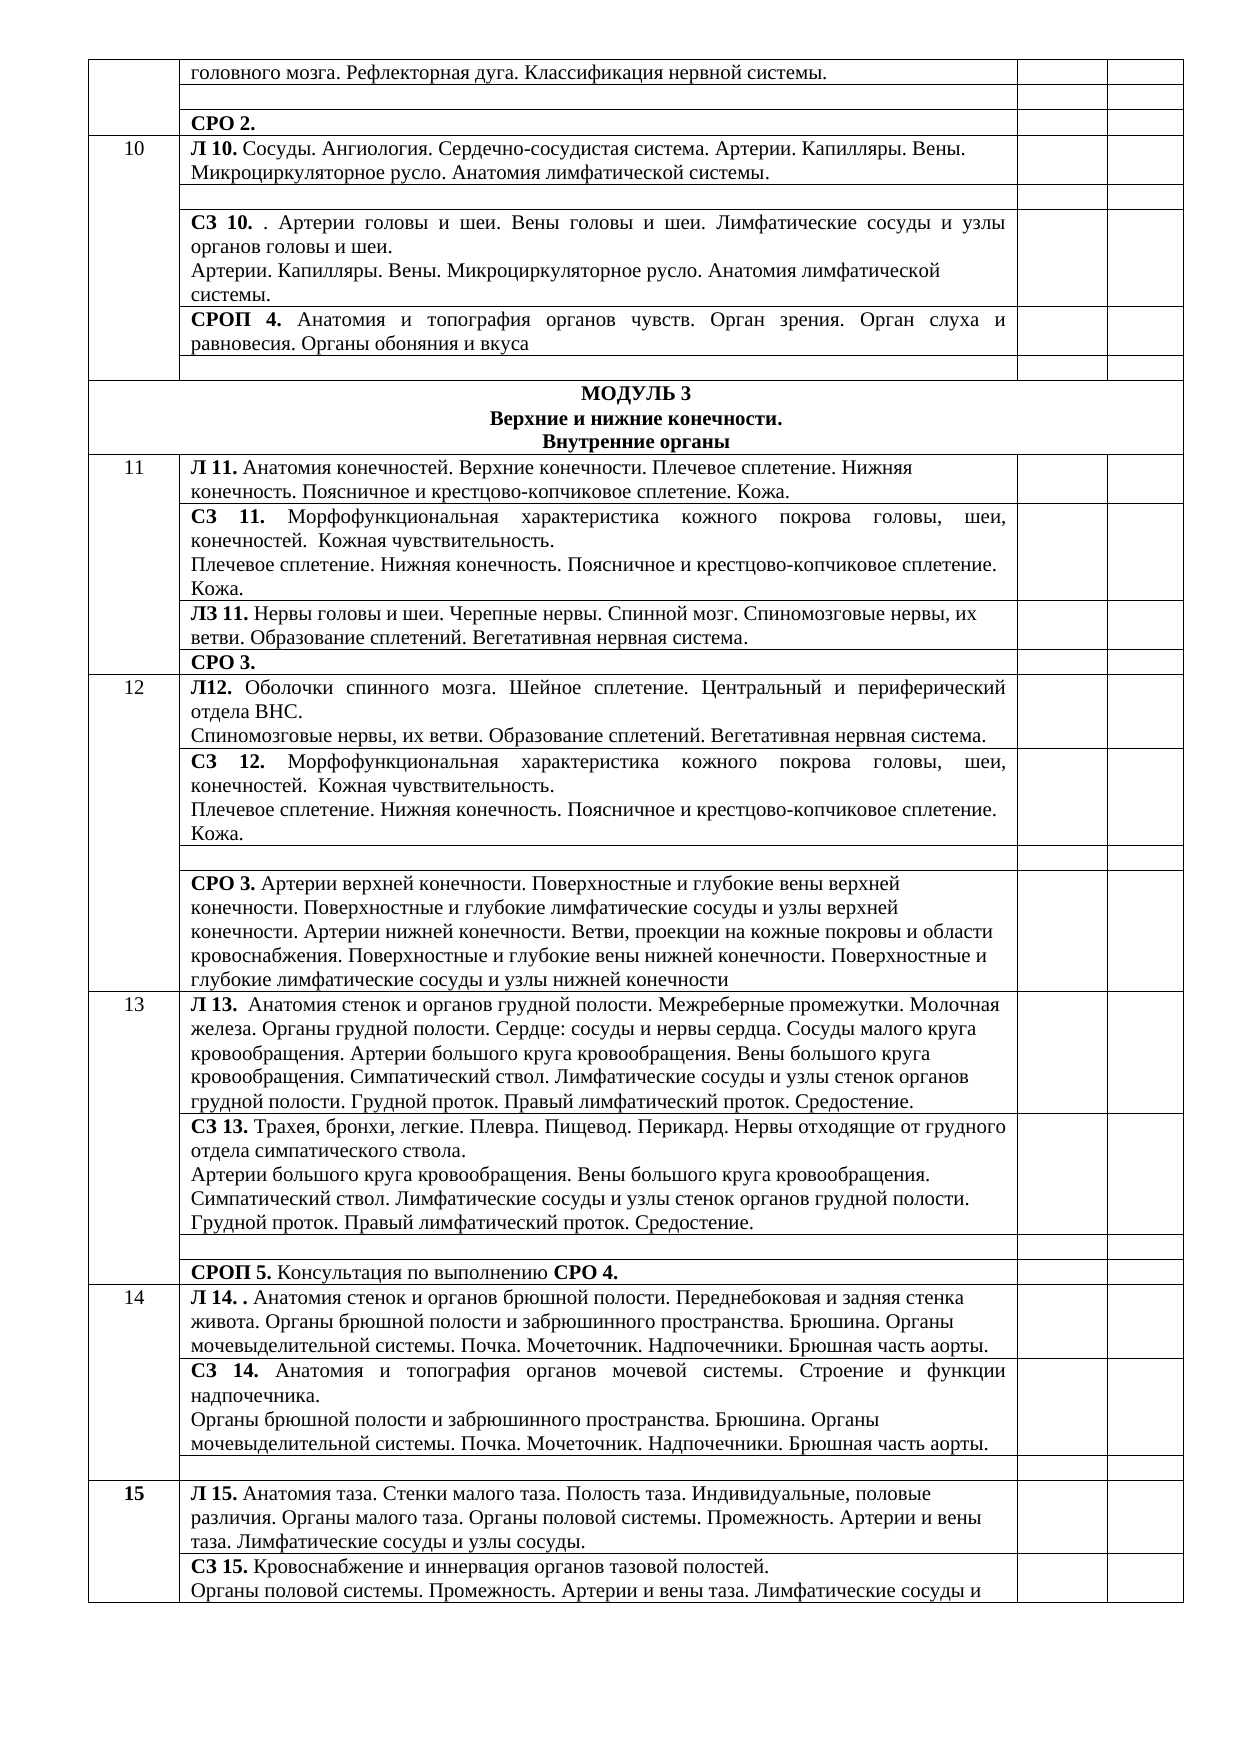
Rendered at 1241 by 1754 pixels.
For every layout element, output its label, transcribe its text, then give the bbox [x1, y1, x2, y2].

table_cell [1108, 504, 1183, 600]
table_cell [1108, 846, 1183, 870]
table_cell [1018, 1481, 1107, 1553]
table_cell [1018, 1114, 1107, 1234]
table_cell [1108, 1554, 1183, 1602]
table_cell [1018, 601, 1107, 649]
table_cell [1018, 136, 1107, 184]
table_cell [1108, 210, 1183, 306]
table_cell [1018, 110, 1107, 134]
table_cell [1018, 60, 1107, 84]
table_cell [180, 1554, 1017, 1602]
table_cell Л 11. Анатомия конечностей. Верхние конечности. Плечевое сплетение. Нижняя конечность. Поясничное и крестцово-копчиковое сплетение. Кожа. [180, 455, 1017, 503]
table_cell [1018, 185, 1107, 209]
table_cell 10 [89, 136, 179, 380]
table_cell [1108, 675, 1183, 747]
table_cell [1018, 1285, 1107, 1357]
table_cell СЗ 11. Морфофункциональная характеристика кожного покрова головы, шеи, конечностей. Кожная чувствительность. Плечевое сплетение. Нижняя конечность. Поясничное и крестцово-копчиковое сплетение. Кожа. [180, 504, 1017, 600]
table_cell [1018, 749, 1107, 845]
table_cell [1018, 210, 1107, 306]
table_cell [180, 1456, 1017, 1480]
table_cell [1108, 871, 1183, 991]
table_cell МОДУЛЬ 3 Верхние и нижние конечности. Внутренние органы [89, 381, 1183, 453]
table_cell [1018, 1235, 1107, 1259]
table_cell [1108, 749, 1183, 845]
table_cell [1018, 1554, 1107, 1602]
table_cell СЗ 12. Морфофункциональная характеристика кожного покрова головы, шеи, конечностей. Кожная чувствительность. Плечевое сплетение. Нижняя конечность. Поясничное и крестцово-копчиковое сплетение. Кожа. [180, 749, 1017, 845]
table_cell [1018, 356, 1107, 380]
table_cell [1108, 307, 1183, 355]
table_cell [180, 185, 1017, 209]
table_cell [1108, 1235, 1183, 1259]
table_cell [180, 356, 1017, 380]
table_cell СЗ 14. Анатомия и топография органов мочевой системы. Строение и функции надпочечника. Органы брюшной полости и забрюшинного пространства. Брюшина. Органы мочевыделительной системы. Почка. Мочеточник. Надпочечники. Брюшная часть аорты. [180, 1359, 1017, 1455]
table_cell СЗ 10. . Артерии головы и шеи. Вены головы и шеи. Лимфатические сосуды и узлы органов головы и шеи. Артерии. Капилляры. Вены. Микроциркуляторное русло. Анатомия лимфатической системы. [180, 210, 1017, 306]
table_cell [1108, 1114, 1183, 1234]
table_cell [180, 1235, 1017, 1259]
table_cell Л 14. . Анатомия стенок и органов брюшной полости. Переднебоковая и задняя стенка живота. Органы брюшной полости и забрюшинного пространства. Брюшина. Органы мочевыделительной системы. Почка. Мочеточник. Надпочечники. Брюшная часть аорты. [180, 1285, 1017, 1357]
table_cell 12 [89, 675, 179, 991]
table_cell [1108, 650, 1183, 674]
table_cell [1108, 455, 1183, 503]
table_cell [1108, 60, 1183, 84]
table_cell Л 13. Анатомия стенок и органов грудной полости. Межреберные промежутки. Молочная железа. Органы грудной полости. Сердце: сосуды и нервы сердца. Сосуды малого круга кровообращения. Артерии большого круга кровообращения. Вены большого круга кровообращения. Симпатический ствол. Лимфатические сосуды и узлы стенок органов грудной полости. Грудной проток. Правый лимфатический проток. Средостение. [180, 992, 1017, 1113]
table_cell [1108, 992, 1183, 1113]
table_cell [1018, 307, 1107, 355]
table_cell [1108, 110, 1183, 134]
table_cell СРО 3. Артерии верхней конечности. Поверхностные и глубокие вены верхней конечности. Поверхностные и глубокие лимфатические сосуды и узлы верхней конечности. Артерии нижней конечности. Ветви, проекции на кожные покровы и области кровоснабжения. Поверхностные и глубокие вены нижней конечности. Поверхностные и глубокие лимфатические сосуды и узлы нижней конечности [180, 871, 1017, 991]
table_cell [1108, 85, 1183, 109]
table_cell 13 [89, 992, 179, 1284]
table_cell [1018, 871, 1107, 991]
table_cell [1018, 1260, 1107, 1284]
table_cell [1108, 1456, 1183, 1480]
table_cell [1108, 136, 1183, 184]
table_cell [180, 85, 1017, 109]
table_cell ЛЗ 11. Нервы головы и шеи. Черепные нервы. Спинной мозг. Спиномозговые нервы, их ветви. Образование сплетений. Вегетативная нервная система. [180, 601, 1017, 649]
table_cell [1018, 992, 1107, 1113]
table_cell СРОП 5. Консультация по выполнению СРО 4. [180, 1260, 1017, 1284]
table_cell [180, 60, 1017, 84]
table_cell 14 [89, 1285, 179, 1480]
table_cell [1108, 1260, 1183, 1284]
table_cell 15 [89, 1481, 179, 1602]
table_cell [1108, 1359, 1183, 1455]
table_cell [1018, 455, 1107, 503]
table_cell Л12. Оболочки спинного мозга. Шейное сплетение. Центральный и периферический отдела ВНС. Спиномозговые нервы, их ветви. Образование сплетений. Вегетативная нервная система. [180, 675, 1017, 747]
table_cell [1108, 1481, 1183, 1553]
table_cell СРО 2. [180, 110, 1017, 134]
table_cell [1018, 846, 1107, 870]
table_cell [1018, 1456, 1107, 1480]
table_cell 11 [89, 455, 179, 674]
table_cell [1108, 185, 1183, 209]
table_cell [1108, 601, 1183, 649]
table_cell [1018, 1359, 1107, 1455]
table_cell [180, 846, 1017, 870]
table_cell СЗ 13. Трахея, бронхи, легкие. Плевра. Пищевод. Перикард. Нервы отходящие от грудного отдела симпатического ствола. Артерии большого круга кровообращения. Вены большого круга кровообращения. Симпатический ствол. Лимфатические сосуды и узлы стенок органов грудной полости. Грудной проток. Правый лимфатический проток. Средостение. [180, 1114, 1017, 1234]
table_cell СРОП 4. Анатомия и топография органов чувств. Орган зрения. Орган слуха и равновесия. Органы обоняния и вкуса [180, 307, 1017, 355]
table_cell [1108, 1285, 1183, 1357]
table_cell [1018, 504, 1107, 600]
table_cell Л 10. Сосуды. Ангиология. Сердечно-сосудистая система. Артерии. Капилляры. Вены. Микроциркуляторное русло. Анатомия лимфатической системы. [180, 136, 1017, 184]
table_cell [1018, 675, 1107, 747]
table_cell [1018, 85, 1107, 109]
table_cell СРО 3. [180, 650, 1017, 674]
table_cell [1108, 356, 1183, 380]
table_cell Л 15. Анатомия таза. Стенки малого таза. Полость таза. Индивидуальные, половые различия. Органы малого таза. Органы половой системы. Промежность. Артерии и вены таза. Лимфатические сосуды и узлы сосуды. [180, 1481, 1017, 1553]
table_cell [1018, 650, 1107, 674]
